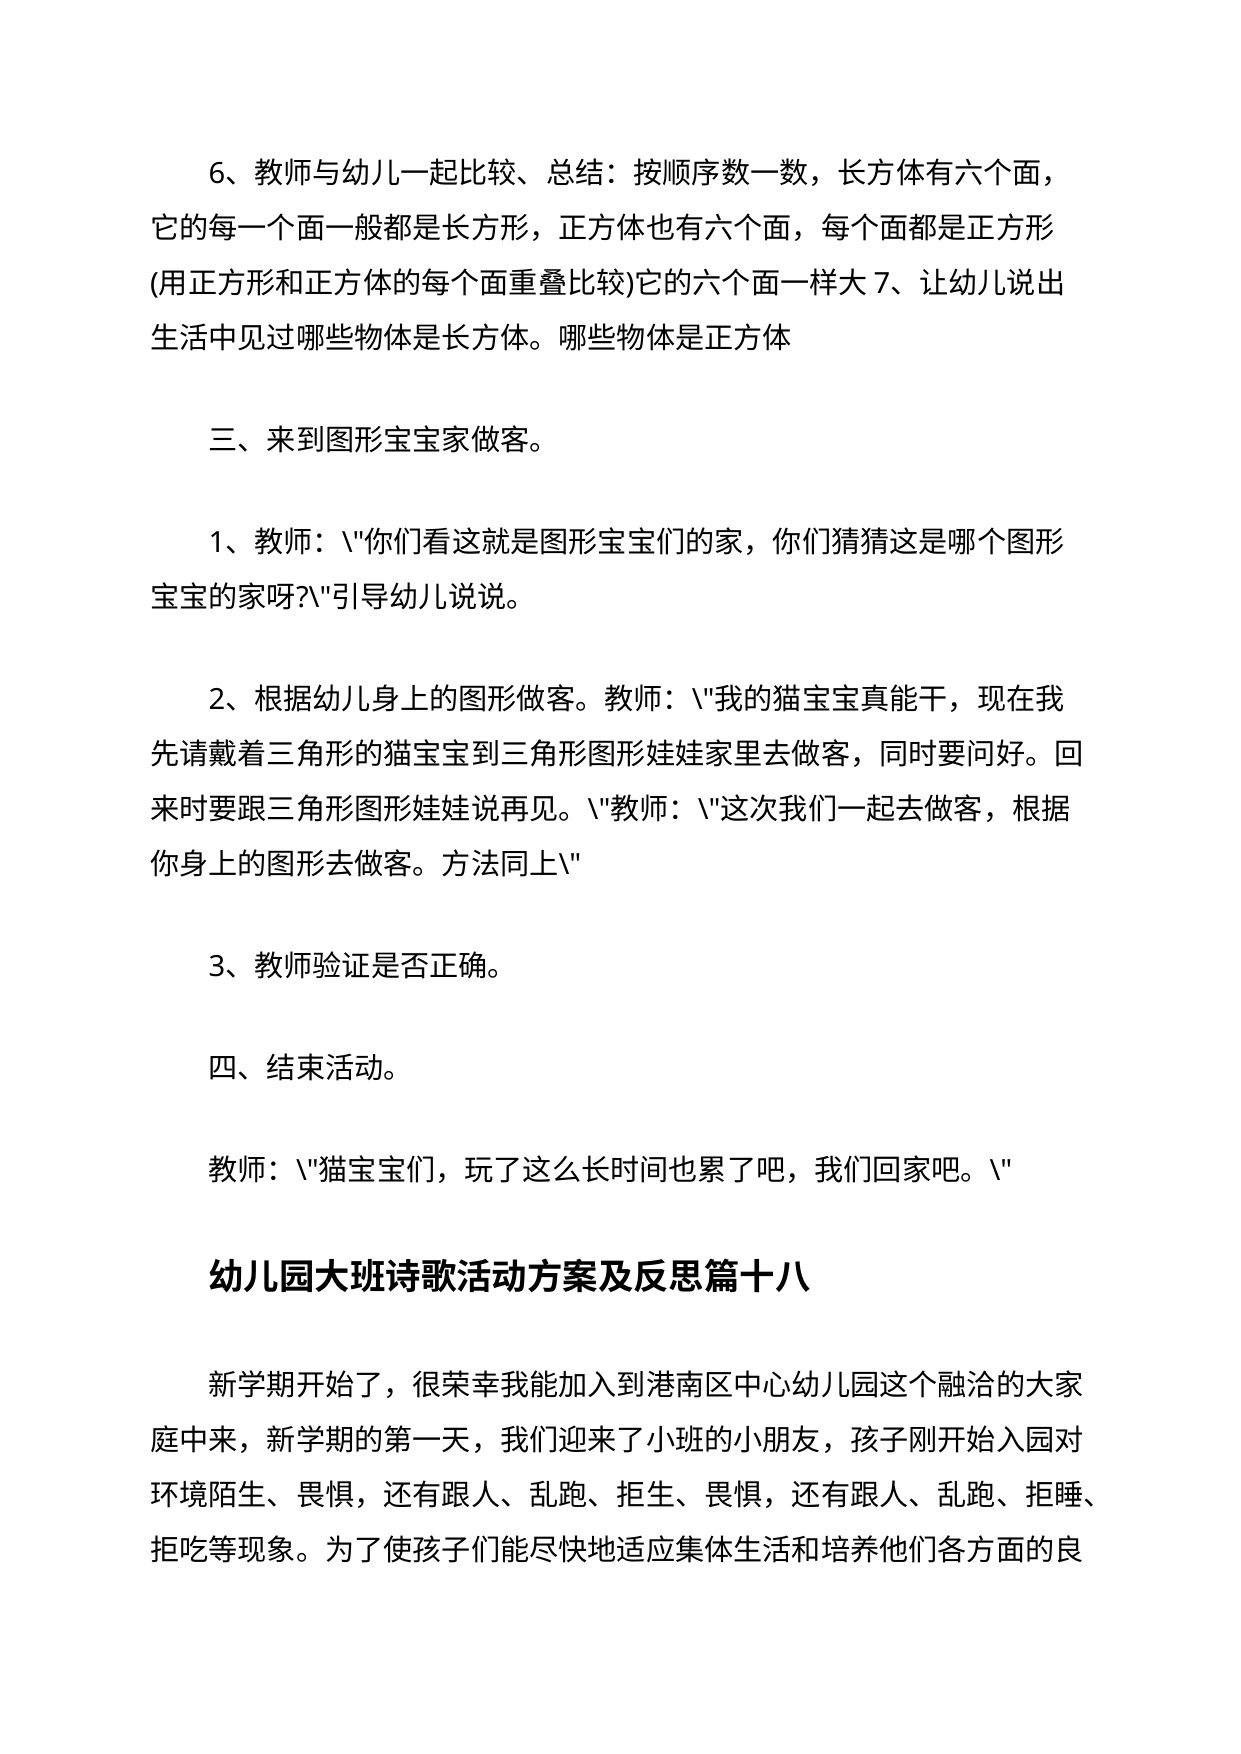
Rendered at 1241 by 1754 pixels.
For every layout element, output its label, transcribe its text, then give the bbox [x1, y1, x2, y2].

text 2、根据幼儿身上的图形做客。教师：\"我的猫宝宝真能干，现在我先请戴着三角形的猫宝宝到三角形图形娃娃家里去做客，同时要问好。回来时要跟三角形图形娃娃说再见。\"教师：\"这次我们一起去做客，根据你身上的图形去做客。方法同上\" [150, 675, 1090, 883]
text 6、教师与幼儿一起比较、总结：按顺序数一数，长方体有六个面，它的每一个面一般都是长方形，正方体也有六个面，每个面都是正方形(用正方形和正方体的每个面重叠比较)它的六个面一样大7、让幼儿说出生活中见过哪些物体是长方体。哪些物体是正方体 [150, 150, 1090, 357]
text 幼儿园大班诗歌活动方案及反思篇十八 [150, 1248, 1090, 1299]
text 四、结束活动。 [150, 1044, 1090, 1087]
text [150, 1361, 1090, 1568]
text 1、教师：\"你们看这就是图形宝宝们的家，你们猜猜这是哪个图形宝宝的家呀?\"引导幼儿说说。 [150, 518, 1090, 616]
text 3、教师验证是否正确。 [150, 942, 1090, 985]
text 三、来到图形宝宝家做客。 [150, 417, 1090, 459]
text 教师：\"猫宝宝们，玩了这么长时间也累了吧，我们回家吧。\" [150, 1146, 1090, 1188]
